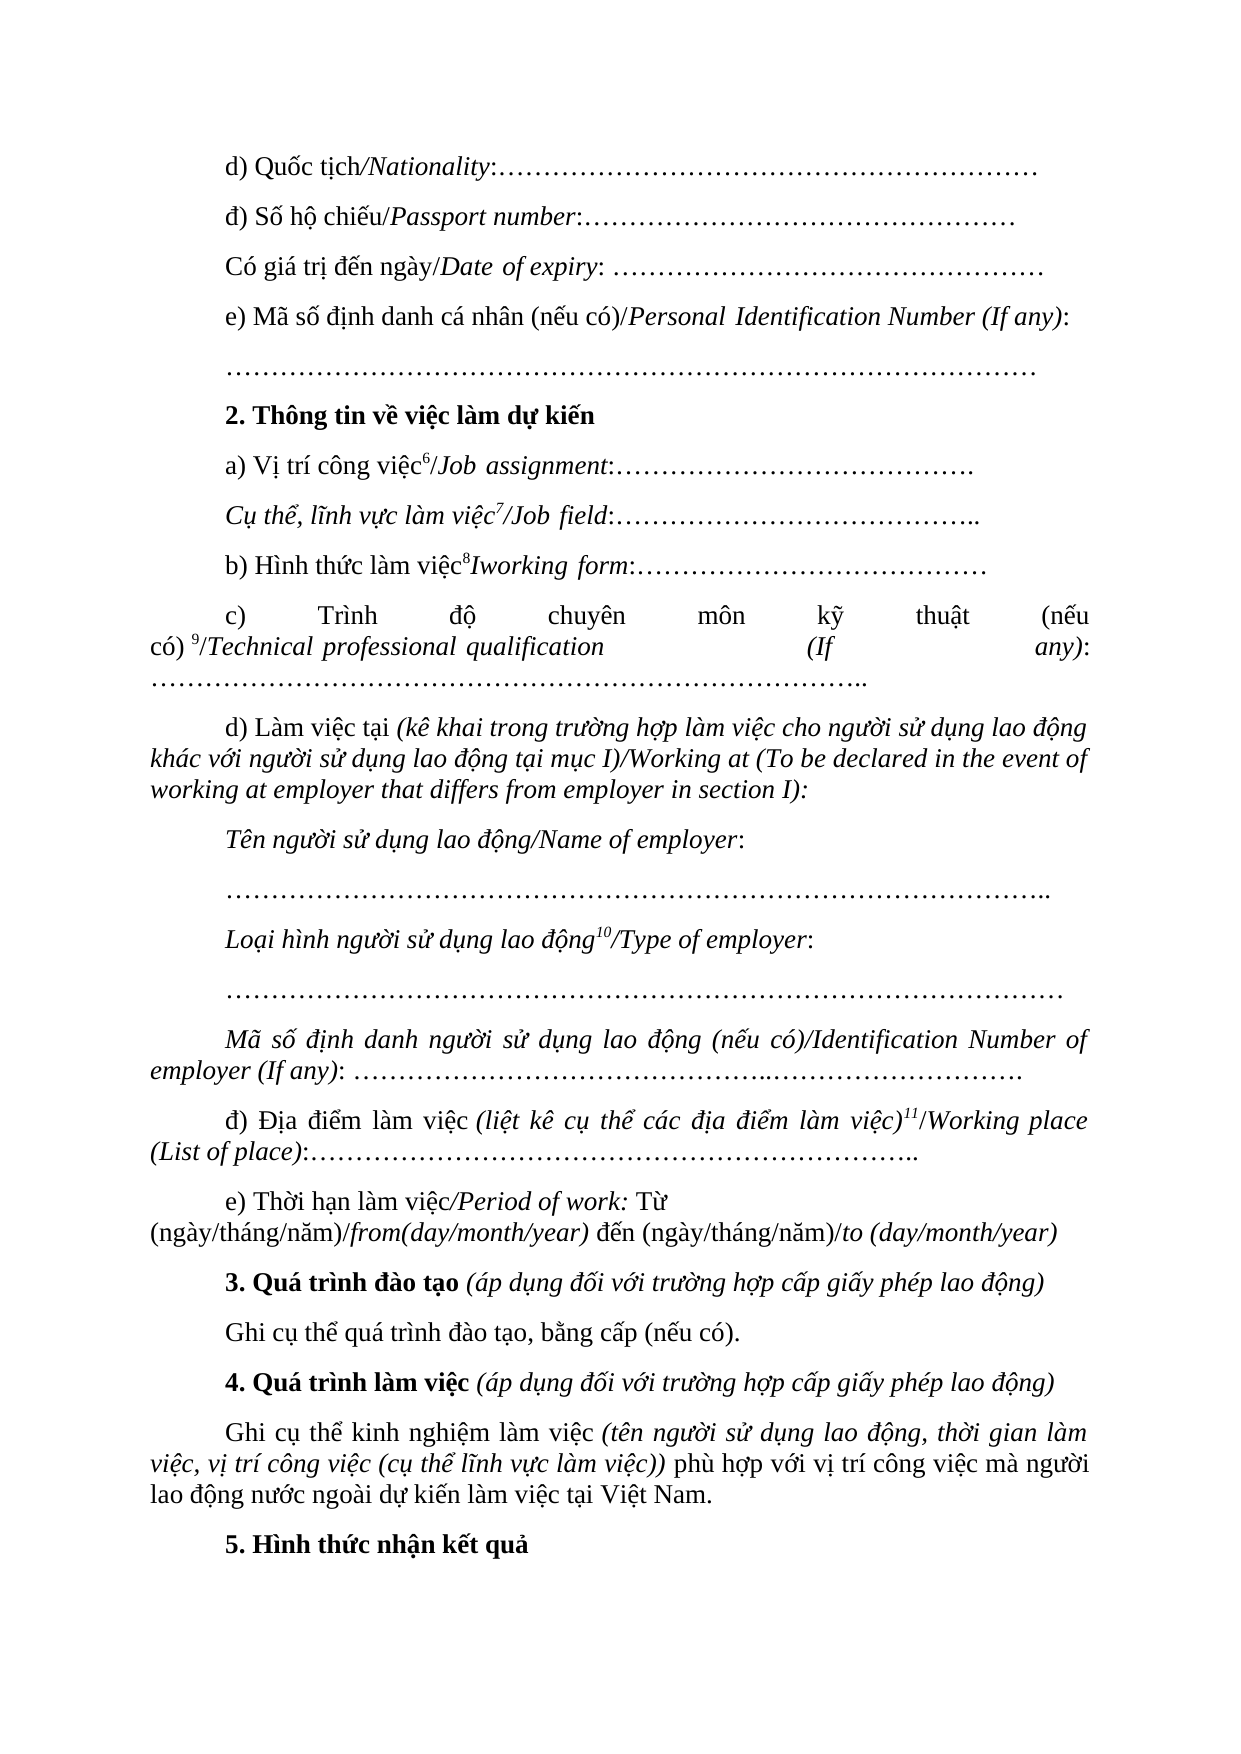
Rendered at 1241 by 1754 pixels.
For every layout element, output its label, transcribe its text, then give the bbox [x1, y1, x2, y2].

text d) Làm việc tại (kê khai trong trường hợp làm việc cho người sử dụng lao động khác với người sử dụng lao động tại mục I)/Working at (To be declared in the event of working at employer that differs from employer in section I): [150, 711, 1090, 805]
text 2. Thông tin về việc làm dự kiến [150, 399, 1090, 431]
text e) Thời hạn làm việc/Period of work: Từ (ngày/tháng/năm)/from(day/month/year) đến (ngày/tháng/năm)/to (day/month/year) [150, 1185, 1090, 1247]
text d) Quốc tịch/Nationality:…………………………………………………… [150, 150, 1090, 181]
text c) Trình độ chuyên môn kỹ thuật (nếu có) 9/Technical professional qualification (If any): …………………………………………………………………….. [150, 599, 1090, 692]
text ………………………………………………………………………………… [150, 973, 1090, 1004]
text 5. Hình thức nhận kết quả [150, 1528, 1090, 1559]
text đ) Số hộ chiếu/Passport number:………………………………………… [150, 200, 1090, 231]
text 4. Quá trình làm việc (áp dụng đối với trường hợp cấp giấy phép lao động) [150, 1366, 1090, 1397]
text Loại hình người sử dụng lao động10/Type of employer: [150, 923, 1090, 954]
text Mã số định danh người sử dụng lao động (nếu có)/Identification Number of employer (If any): ………………………………………..………………………. [150, 1023, 1090, 1085]
text đ) Địa điểm làm việc (liệt kê cụ thể các địa điểm làm việc)11/Working place (List of place):………………………………………………………….. [150, 1104, 1090, 1166]
text Có giá trị đến ngày/Date of expiry: ………………………………………… [150, 250, 1090, 281]
text ……………………………………………………………………………….. [150, 873, 1090, 904]
text Ghi cụ thể kinh nghiệm làm việc (tên người sử dụng lao động, thời gian làm việc, vị trí công việc (cụ thể lĩnh vực làm việc)) phù hợp với vị trí công việc mà người lao động nước ngoài dự kiến làm việc tại Việt Nam. [150, 1416, 1090, 1509]
text Ghi cụ thể quá trình đào tạo, bằng cấp (nếu có). [150, 1316, 1090, 1347]
text b) Hình thức làm việc8Iworking form:………………………………… [150, 549, 1090, 580]
text e) Mã số định danh cá nhân (nếu có)/Personal Identification Number (If any): [150, 300, 1090, 331]
text ……………………………………………………………………………… [150, 349, 1090, 381]
text a) Vị trí công việc6/Job assignment:…………………………………. [150, 449, 1090, 481]
text Cụ thể, lĩnh vực làm việc7/Job field:………………………………….. [150, 499, 1090, 530]
text Tên người sử dụng lao động/Name of employer: [150, 823, 1090, 854]
text 3. Quá trình đào tạo (áp dụng đối với trường hợp cấp giấy phép lao động) [150, 1266, 1090, 1297]
